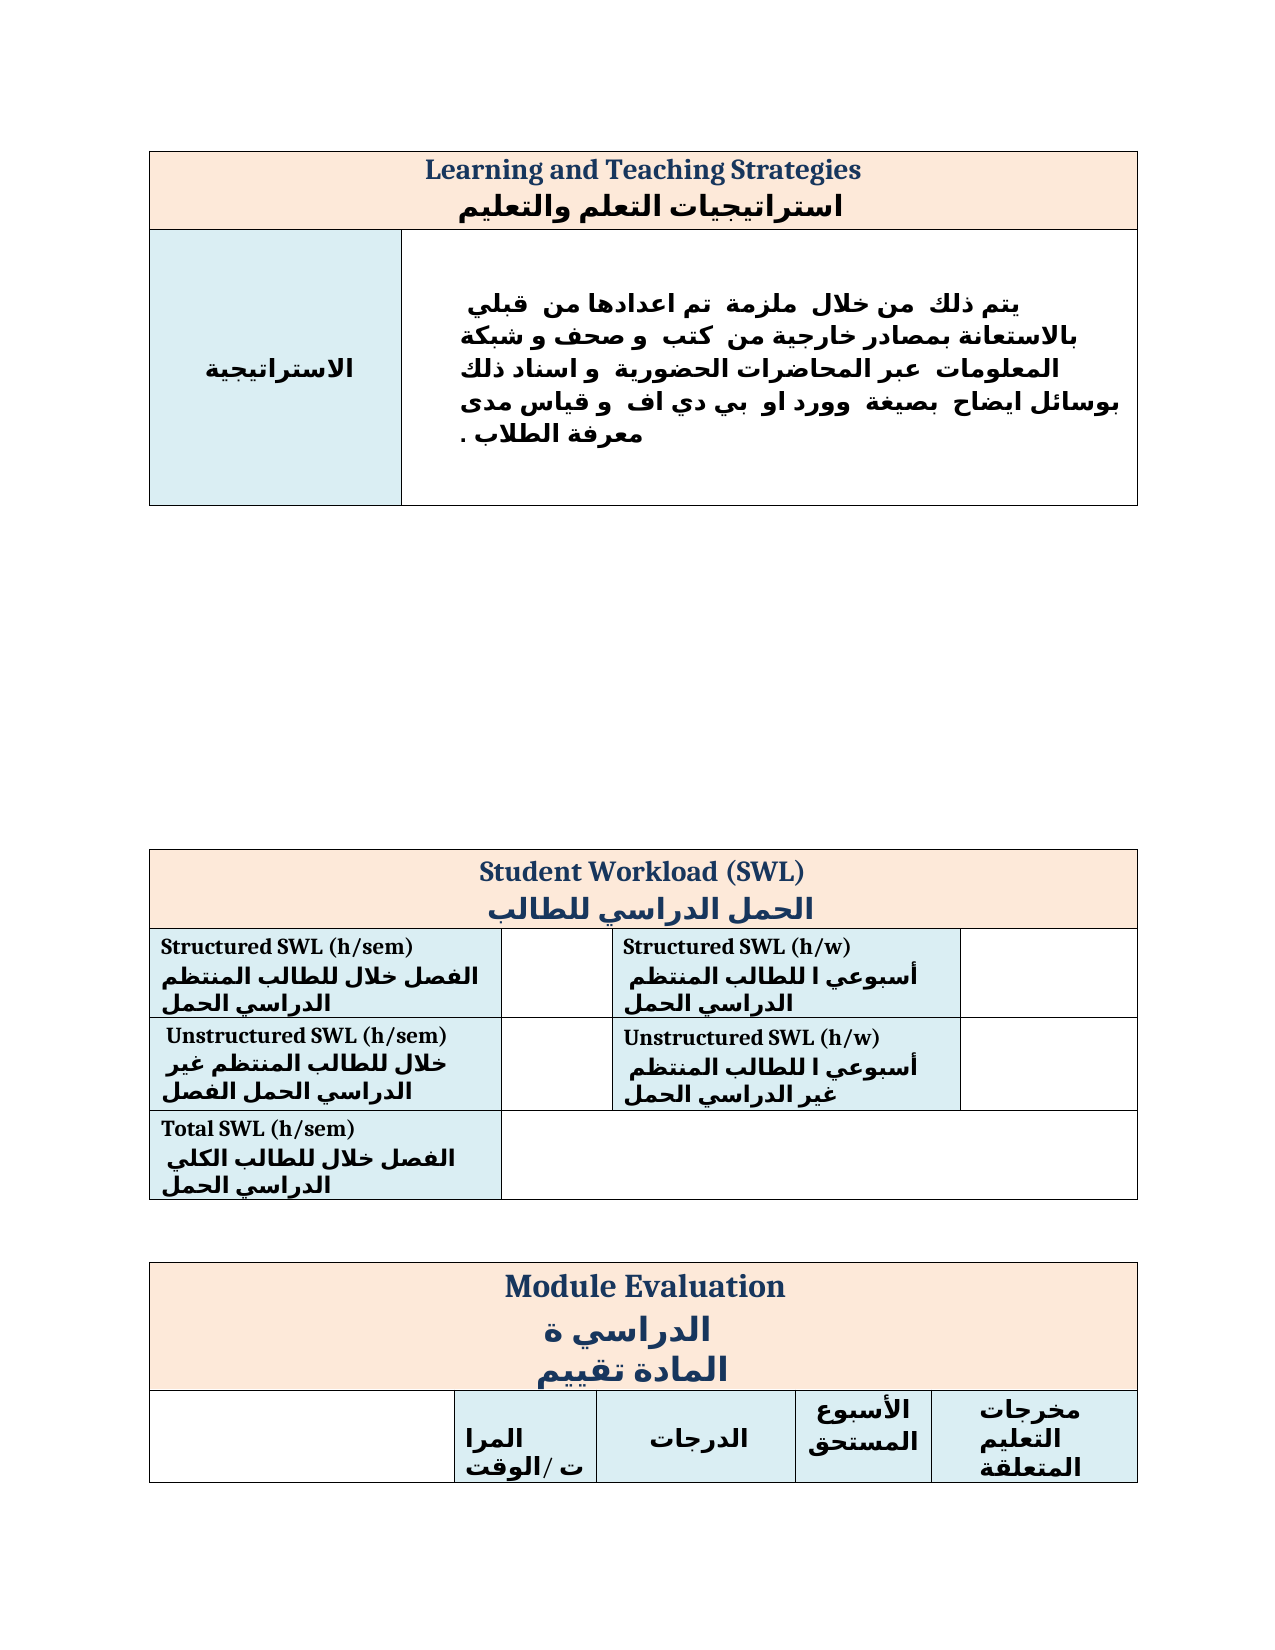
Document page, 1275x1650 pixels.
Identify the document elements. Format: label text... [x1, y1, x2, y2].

table_cell الدرجات [597, 1391, 795, 1482]
table_cell Total SWL (h/sem) الفصل خلال للطالب الكلي الدراسي الحمل [150, 1111, 501, 1199]
table_header Module Evaluation الدراسي ة المادة تقييم [454, 1263, 795, 1389]
table_cell [502, 1018, 612, 1110]
table_cell Structured SWL (h/sem) الفصل خلال للطالب المنتظم الدراسي الحمل [150, 929, 501, 1017]
table_header [795, 1263, 931, 1389]
table_cell الاستراتيجية [150, 230, 401, 505]
table_header [290, 1263, 454, 1389]
table_cell [290, 1391, 454, 1482]
table_cell Unstructured SWL (h/w) أسبوعي ا للطالب المنتظم غير الدراسي الحمل [613, 1018, 960, 1110]
table_cell [150, 1391, 290, 1482]
table_cell [961, 929, 1137, 1017]
table_header [931, 1263, 1137, 1389]
table_cell [961, 1018, 1137, 1110]
table_cell Structured SWL (h/w) أسبوعي ا للطالب المنتظم الدراسي الحمل [613, 929, 960, 1017]
table_header Student Workload (SWL) الحمل الدراسي للطالب [150, 850, 1137, 928]
table_cell يتم ذلك من خلال ملزمة تم اعدادها من قبلي بالاستعانة بمصادر خارجية من كتب و صحف و شبكة المعلومات عبر المحاضرات الحضورية و اسناد ذلك بوسائل ايضاح بصيغة وورد او بي دي اف و قياس مدى معرفة الطلاب . [402, 230, 1137, 505]
table_cell المرات /الوقت [455, 1391, 596, 1482]
table_cell مخرجات التعليم المتعلقة [932, 1391, 1137, 1482]
table_cell [502, 1111, 1137, 1199]
table_cell Learning and Teaching Strategies استراتيجيات التعلم والتعليم [150, 152, 1137, 229]
table_header [150, 1263, 290, 1389]
table_cell الأسبوع المستحق [796, 1391, 931, 1482]
table_cell Unstructured SWL (h/sem) خلال للطالب المنتظم غير الدراسي الحمل الفصل [150, 1018, 501, 1110]
table_cell [502, 929, 612, 1017]
